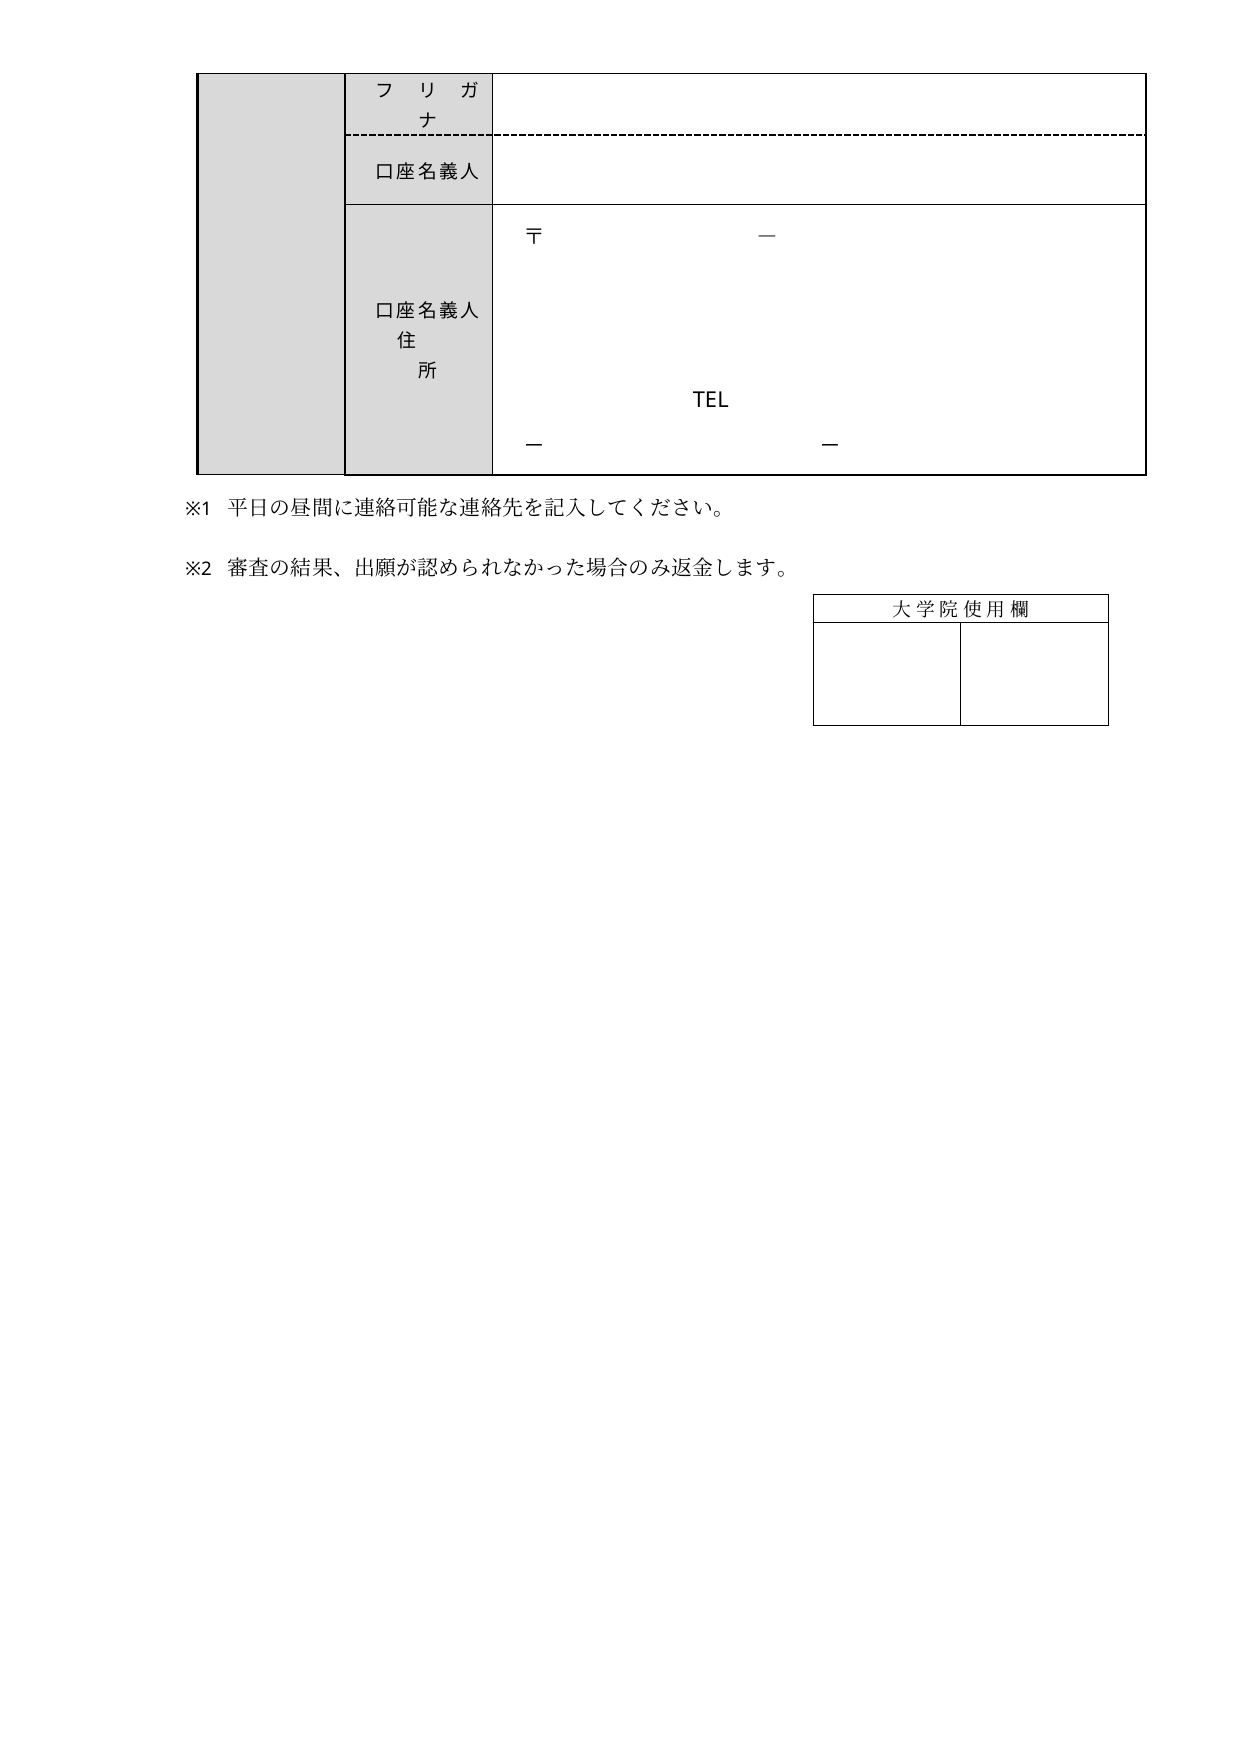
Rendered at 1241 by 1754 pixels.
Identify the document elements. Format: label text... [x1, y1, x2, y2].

table_cell 〒 － TEL － － [493, 205, 1145, 474]
table_cell フリガナ [346, 74, 492, 134]
table_cell 口座名義人 [346, 134, 492, 204]
table_cell [493, 134, 1145, 204]
text ※1 平日の昼間に連絡可能な連絡先を記入してください。 [185, 476, 1179, 536]
table_cell [961, 623, 1108, 725]
table_cell 口座名義人 住所 [346, 205, 492, 474]
table_cell [814, 623, 960, 725]
table_cell [493, 74, 1145, 134]
text ※2 審査の結果、出願が認められなかった場合のみ返金します。 [185, 536, 1179, 596]
table_header 大 学 院 使 用 欄 [814, 595, 1108, 622]
